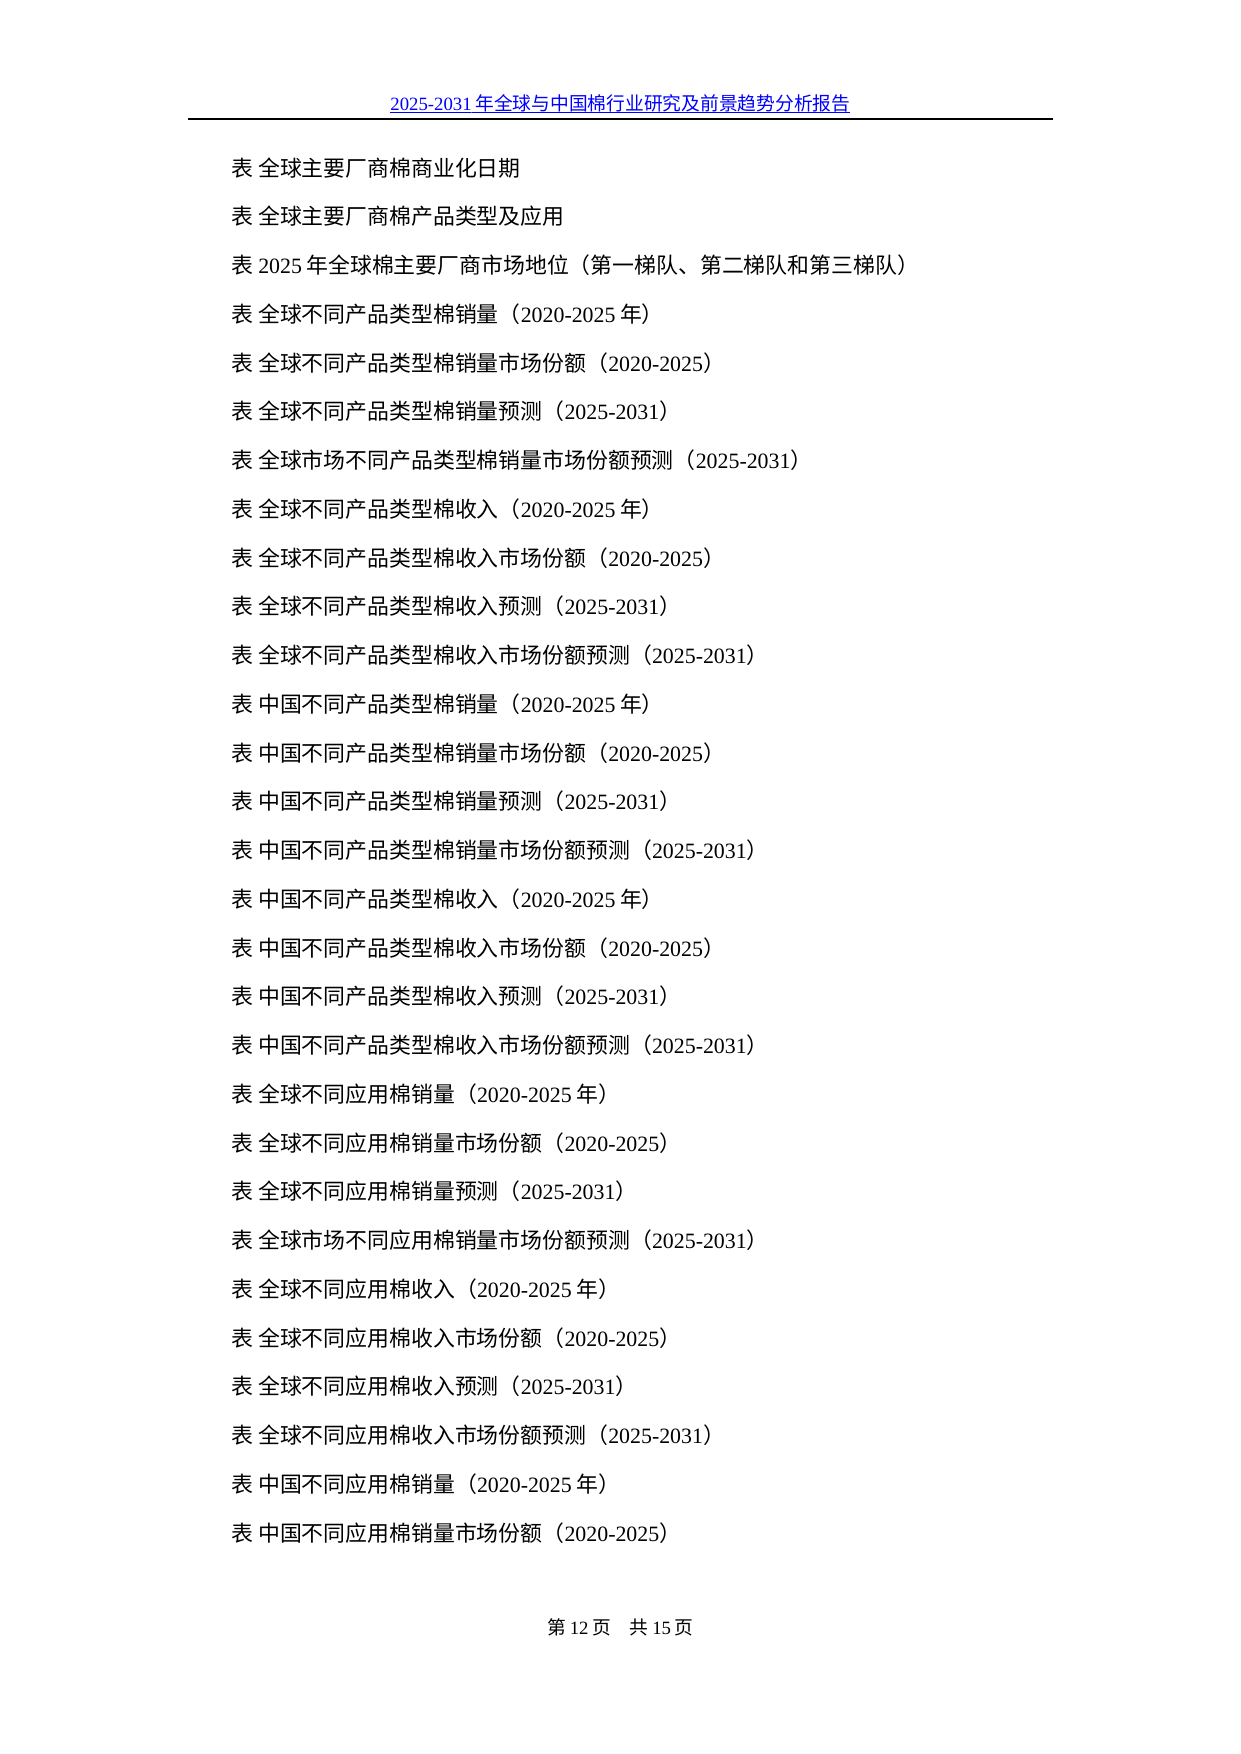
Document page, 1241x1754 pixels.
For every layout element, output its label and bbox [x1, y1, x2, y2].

text [187, 150, 1053, 1548]
